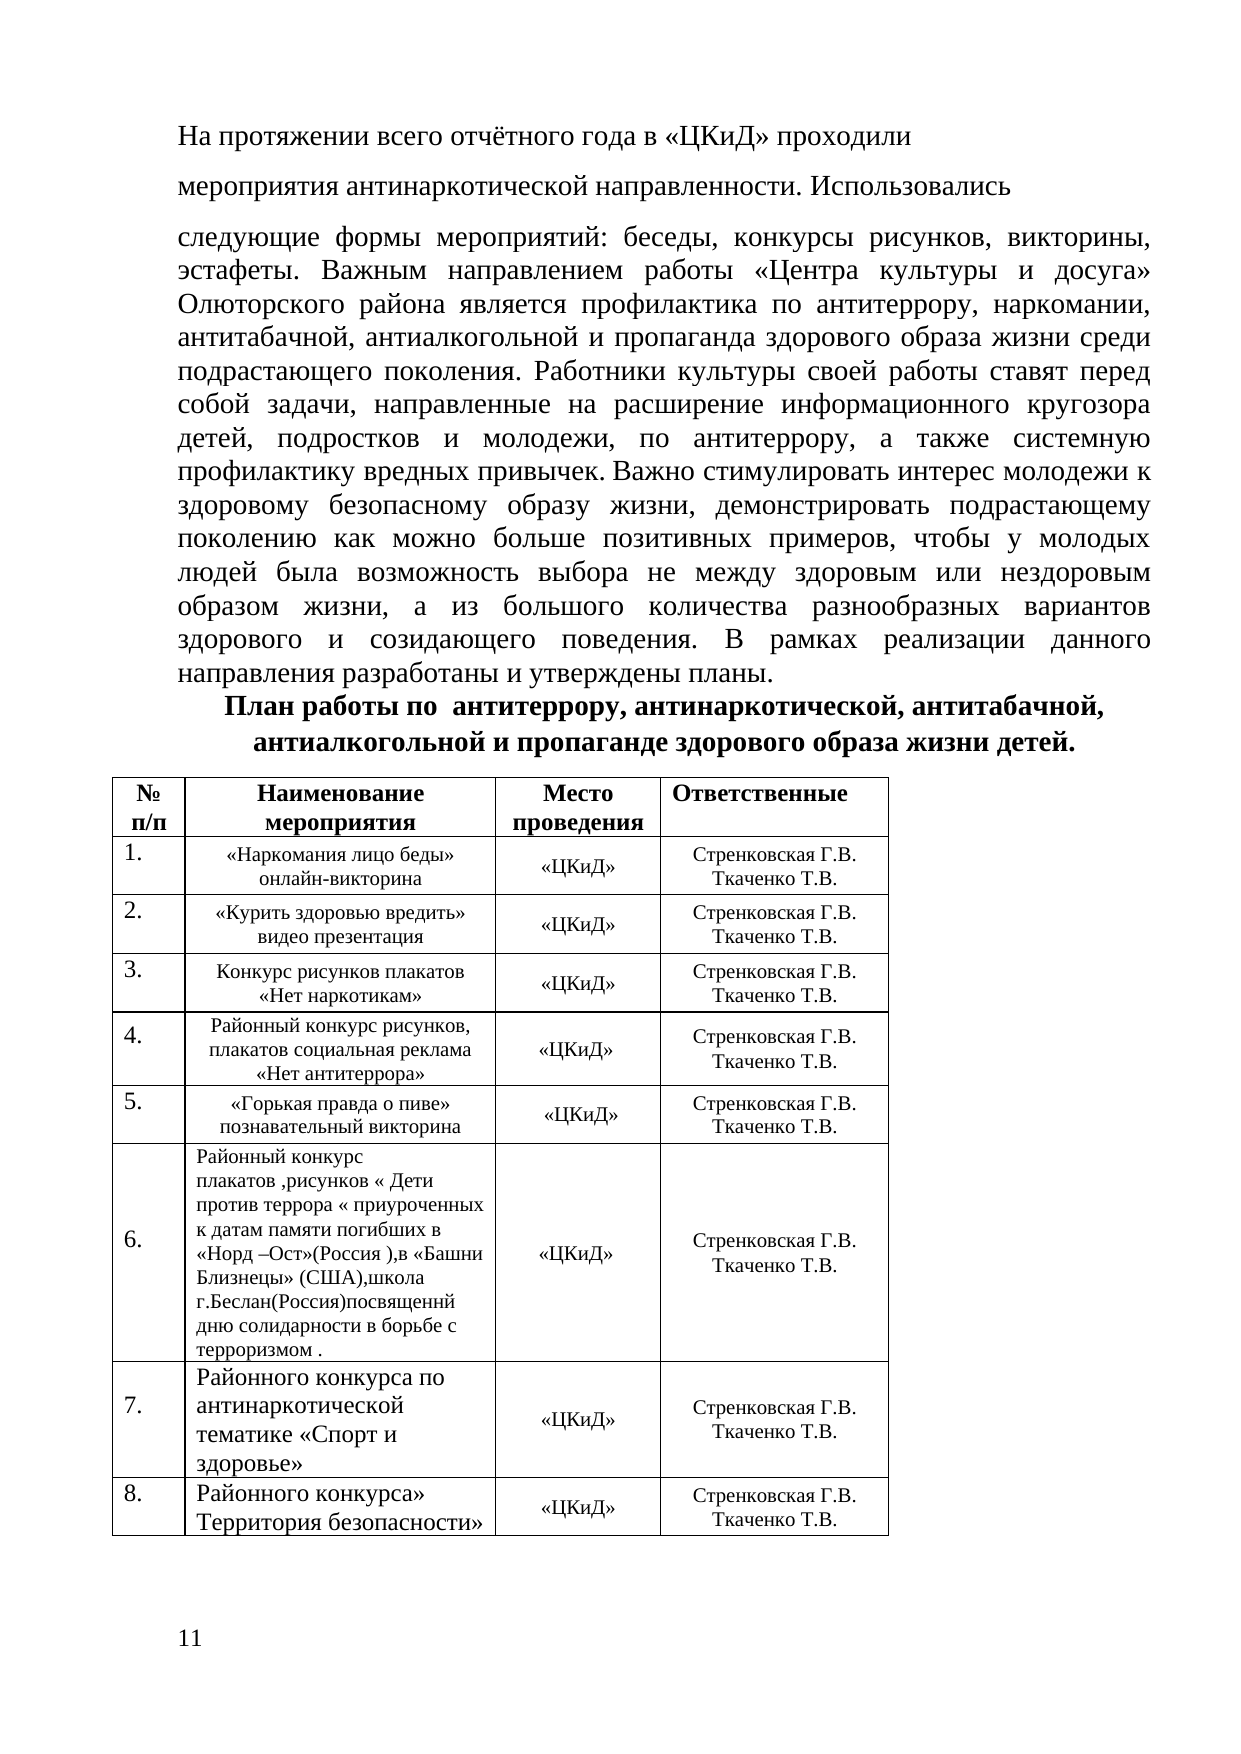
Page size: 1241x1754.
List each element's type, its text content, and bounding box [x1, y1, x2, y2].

table_cell Стренковская Г.В. Ткаченко Т.В. [661, 954, 888, 1011]
table_cell Стренковская Г.В. Ткаченко Т.В. [661, 1086, 888, 1143]
table_cell Районный конкурс плакатов ,рисунков « Дети против террора « приуроченных к датам памяти погибших в «Норд –Ост»(Россия ),в «Башни Близнецы» (США),школа г.Беслан(Россия)посвященнй дню солидарности в борьбе с терроризмом . [186, 1144, 495, 1361]
table_cell «Курить здоровью вредить» видео презентация [186, 895, 495, 953]
table_cell [113, 1013, 184, 1085]
table_cell Стренковская Г.В. Ткаченко Т.В. [661, 1144, 888, 1361]
table_cell [113, 954, 184, 1011]
table_cell «ЦКиД» [496, 895, 660, 953]
text мероприятия антинаркотической направленности. Использовались [177, 168, 1152, 202]
table_cell «ЦКиД» [496, 1086, 660, 1143]
table_cell «Горькая правда о пиве» познавательный викторина [186, 1086, 495, 1143]
table_cell «ЦКиД» [496, 1013, 660, 1085]
table_header Ответственные [661, 778, 888, 836]
text следующие формы мероприятий: беседы, конкурсы рисунков, викторины, эстафеты. Важным направлением работы «Центра культуры и досуга» Олюторского района является профилактика по антитеррору, наркомании, антитабачной, антиалкогольной и пропаганда здорового образа жизни среди подрастающего поколения. Работники культуры своей работы ставят перед собой задачи, направленные на расширение информационного кругозора детей, подростков и молодежи, по антитеррору, а также системную профилактику вредных привычек. Важно стимулировать интерес молодежи к здоровому безопасному образу жизни, демонстрировать подрастающему поколению как можно больше позитивных примеров, чтобы у молодых людей была возможность выбора не между здоровым или нездоровым образом жизни, а из большого количества разнообразных вариантов здорового и созидающего поведения. В рамках реализации данного направления разработаны и утверждены планы. [177, 219, 1152, 286]
table_header Место проведения [496, 778, 660, 836]
table_cell [113, 1086, 184, 1143]
text План работы по антитеррору, антинаркотической, антитабачной, антиалкогольной и пропаганде здорового образа жизни детей. [177, 688, 1152, 758]
table_cell [113, 837, 184, 894]
table_cell «Наркомания лицо беды» онлайн-викторина [186, 837, 495, 894]
table_cell [113, 1362, 184, 1477]
table_cell «ЦКиД» [496, 1362, 660, 1477]
table_cell «ЦКиД» [496, 1144, 660, 1361]
table_cell Конкурс рисунков плакатов «Нет наркотикам» [186, 954, 495, 1011]
table_cell «ЦКиД» [496, 954, 660, 1011]
table_cell «ЦКиД» [496, 837, 660, 894]
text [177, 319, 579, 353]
table_cell «ЦКиД» [496, 1478, 660, 1535]
table_cell Районный конкурс рисунков, плакатов социальная реклама «Нет антитеррора» [186, 1013, 495, 1085]
table_cell [113, 1478, 184, 1535]
text следующие формы мероприятий: беседы, конкурсы рисунков, викторины, эстафеты. Важным направлением работы «Центра культуры и досуга» Олюторского района является профилактика по антитеррору, наркомании, антитабачной, антиалкогольной и пропаганда здорового образа жизни среди подрастающего поколения. Работники культуры своей работы ставят перед собой задачи, направленные на расширение информационного кругозора детей, подростков и молодежи, по антитеррору, а также системную профилактику вредных привычек. Важно стимулировать интерес молодежи к здоровому безопасному образу жизни, демонстрировать подрастающему поколению как можно больше позитивных примеров, чтобы у молодых людей была возможность выбора не между здоровым или нездоровым образом жизни, а из большого количества разнообразных вариантов здорового и созидающего поведения. В рамках реализации данного направления разработаны и утверждены планы. [177, 621, 1152, 688]
table_cell Районного конкурса» Территория безопасности» [186, 1478, 495, 1535]
table_cell [113, 1144, 184, 1361]
table_cell [113, 895, 184, 953]
table_cell Стренковская Г.В. Ткаченко Т.В. [661, 1013, 888, 1085]
table_cell Стренковская Г.В. Ткаченко Т.В. [661, 837, 888, 894]
table_cell Районного конкурса по антинаркотической тематике «Спорт и здоровье» [186, 1362, 495, 1477]
table_header Наименование мероприятия [186, 778, 495, 836]
text На протяжении всего отчётного года в «ЦКиД» проходили [177, 118, 1152, 152]
table_cell Стренковская Г.В. Ткаченко Т.В. [661, 895, 888, 953]
table_cell Стренковская Г.В. Ткаченко Т.В. [661, 1362, 888, 1477]
table_cell Стренковская Г.В. Ткаченко Т.В. [661, 1478, 888, 1535]
table_header № п/п [113, 778, 184, 836]
